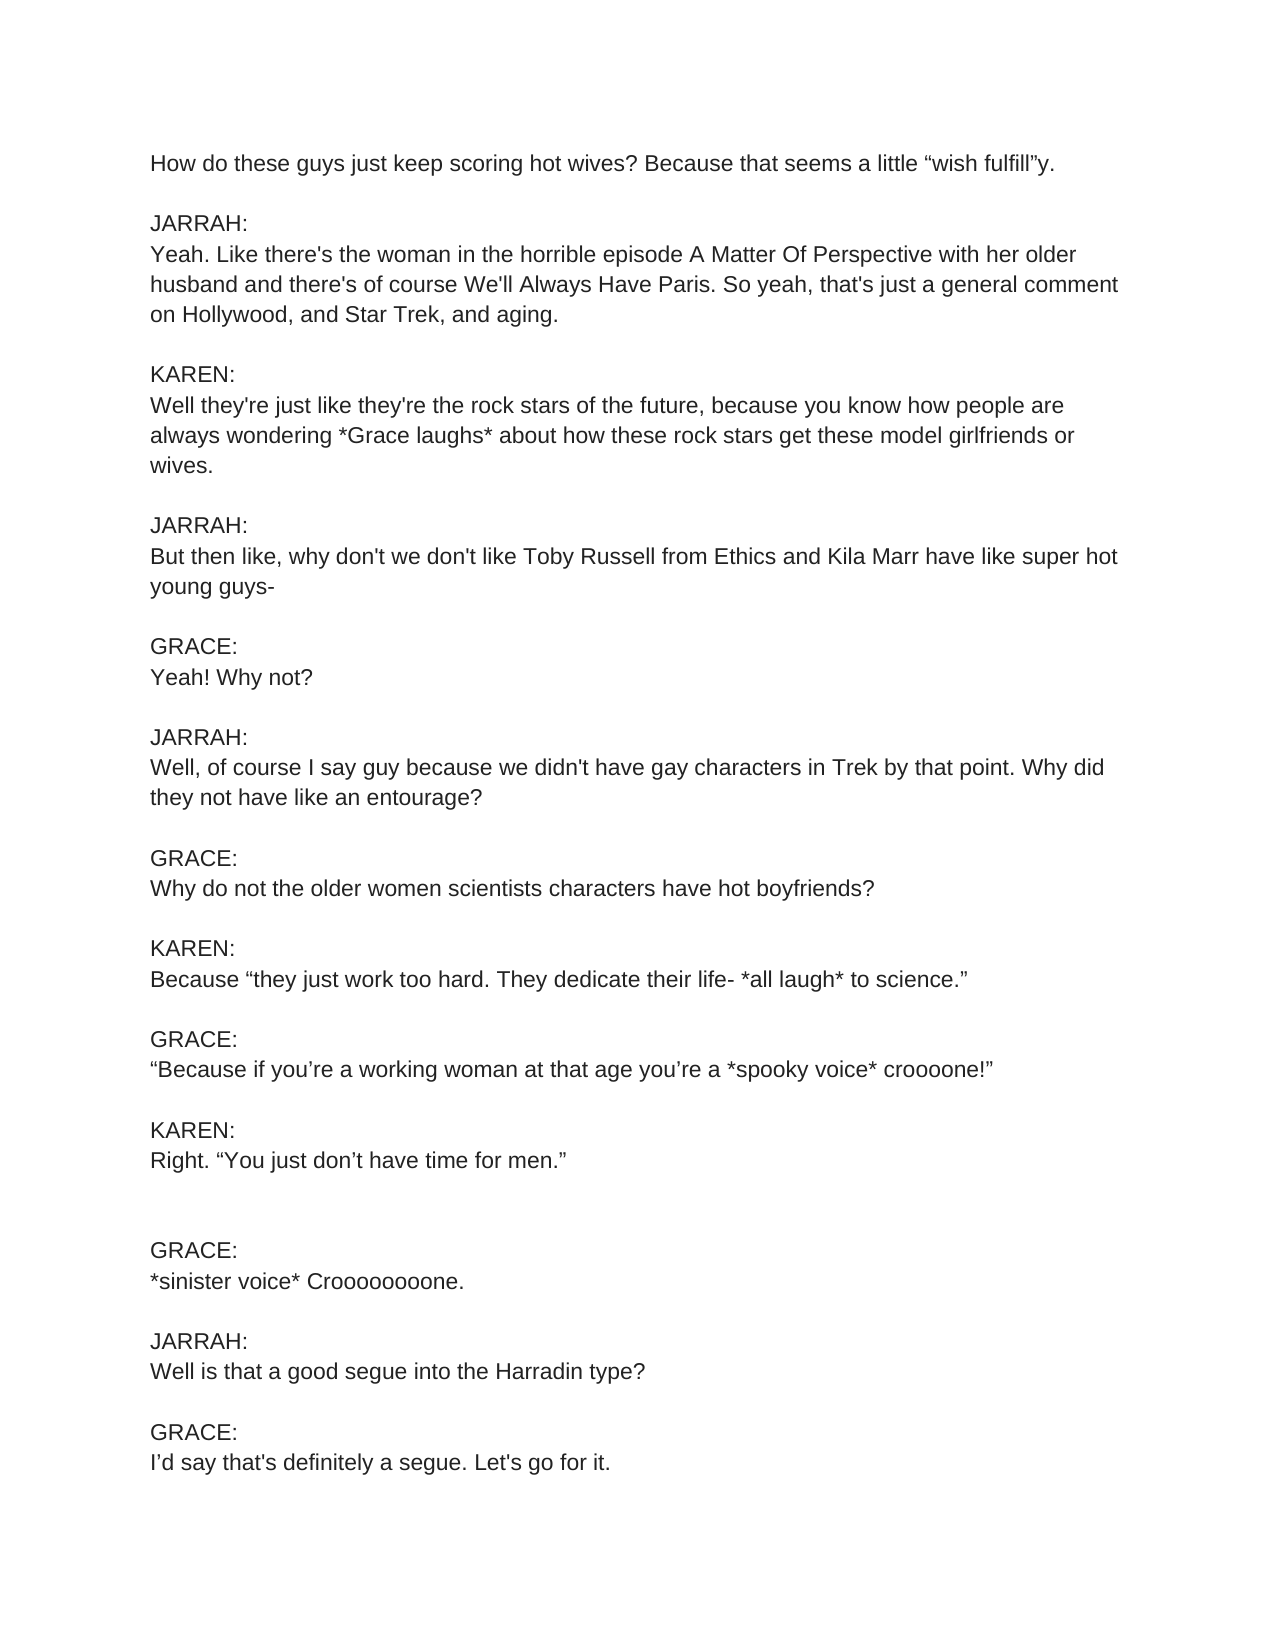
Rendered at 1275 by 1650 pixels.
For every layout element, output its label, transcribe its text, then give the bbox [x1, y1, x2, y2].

text Why do not the older women scientists characters have hot boyfriends? [150, 875, 1125, 901]
text Well, of course I say guy because we didn't have gay characters in Trek by that point. Why did they not have like an entourage? [150, 754, 1125, 811]
text GRACE: [150, 845, 1125, 871]
text But then like, why don't we don't like Toby Russell from Ethics and Kila Marr have like super hot young guys- [150, 543, 1125, 599]
text Well they're just like they're the rock stars of the future, because you know how people are always wondering *Grace laughs* about how these rock stars get these model girlfriends or wives. [150, 392, 1125, 478]
text Yeah. Like there's the woman in the horrible episode A Matter Of Perspective with her older husband and there's of course We'll Always Have Paris. So yeah, that's just a general comment on Hollywood, and Star Trek, and aging. [150, 241, 1125, 327]
text *sinister voice* Croooooooone. [150, 1268, 1125, 1294]
text KAREN: [150, 935, 1125, 962]
text GRACE: [150, 1026, 1125, 1052]
text “Because if you’re a working woman at that age you’re a *spooky voice* croooone!” [150, 1056, 1125, 1083]
text GRACE: [150, 1419, 1125, 1445]
text GRACE: [150, 633, 1125, 660]
text Because “they just work too hard. They dedicate their life- *all laugh* to science.” [150, 966, 1125, 992]
text KAREN: [150, 361, 1125, 388]
text JARRAH: [150, 210, 1125, 237]
text Yeah! Why not? [150, 663, 1125, 690]
text KAREN: [150, 1117, 1125, 1143]
text JARRAH: [150, 1328, 1125, 1354]
text JARRAH: [150, 512, 1125, 539]
text How do these guys just keep scoring hot wives? Because that seems a little “wish fulfill”y. [150, 150, 1125, 176]
text I’d say that's definitely a segue. Let's go for it. [150, 1449, 1125, 1475]
text Well is that a good segue into the Harradin type? [150, 1358, 1125, 1385]
text GRACE: [150, 1237, 1125, 1264]
text Right. “You just don’t have time for men.” [150, 1147, 1125, 1173]
text JARRAH: [150, 724, 1125, 750]
